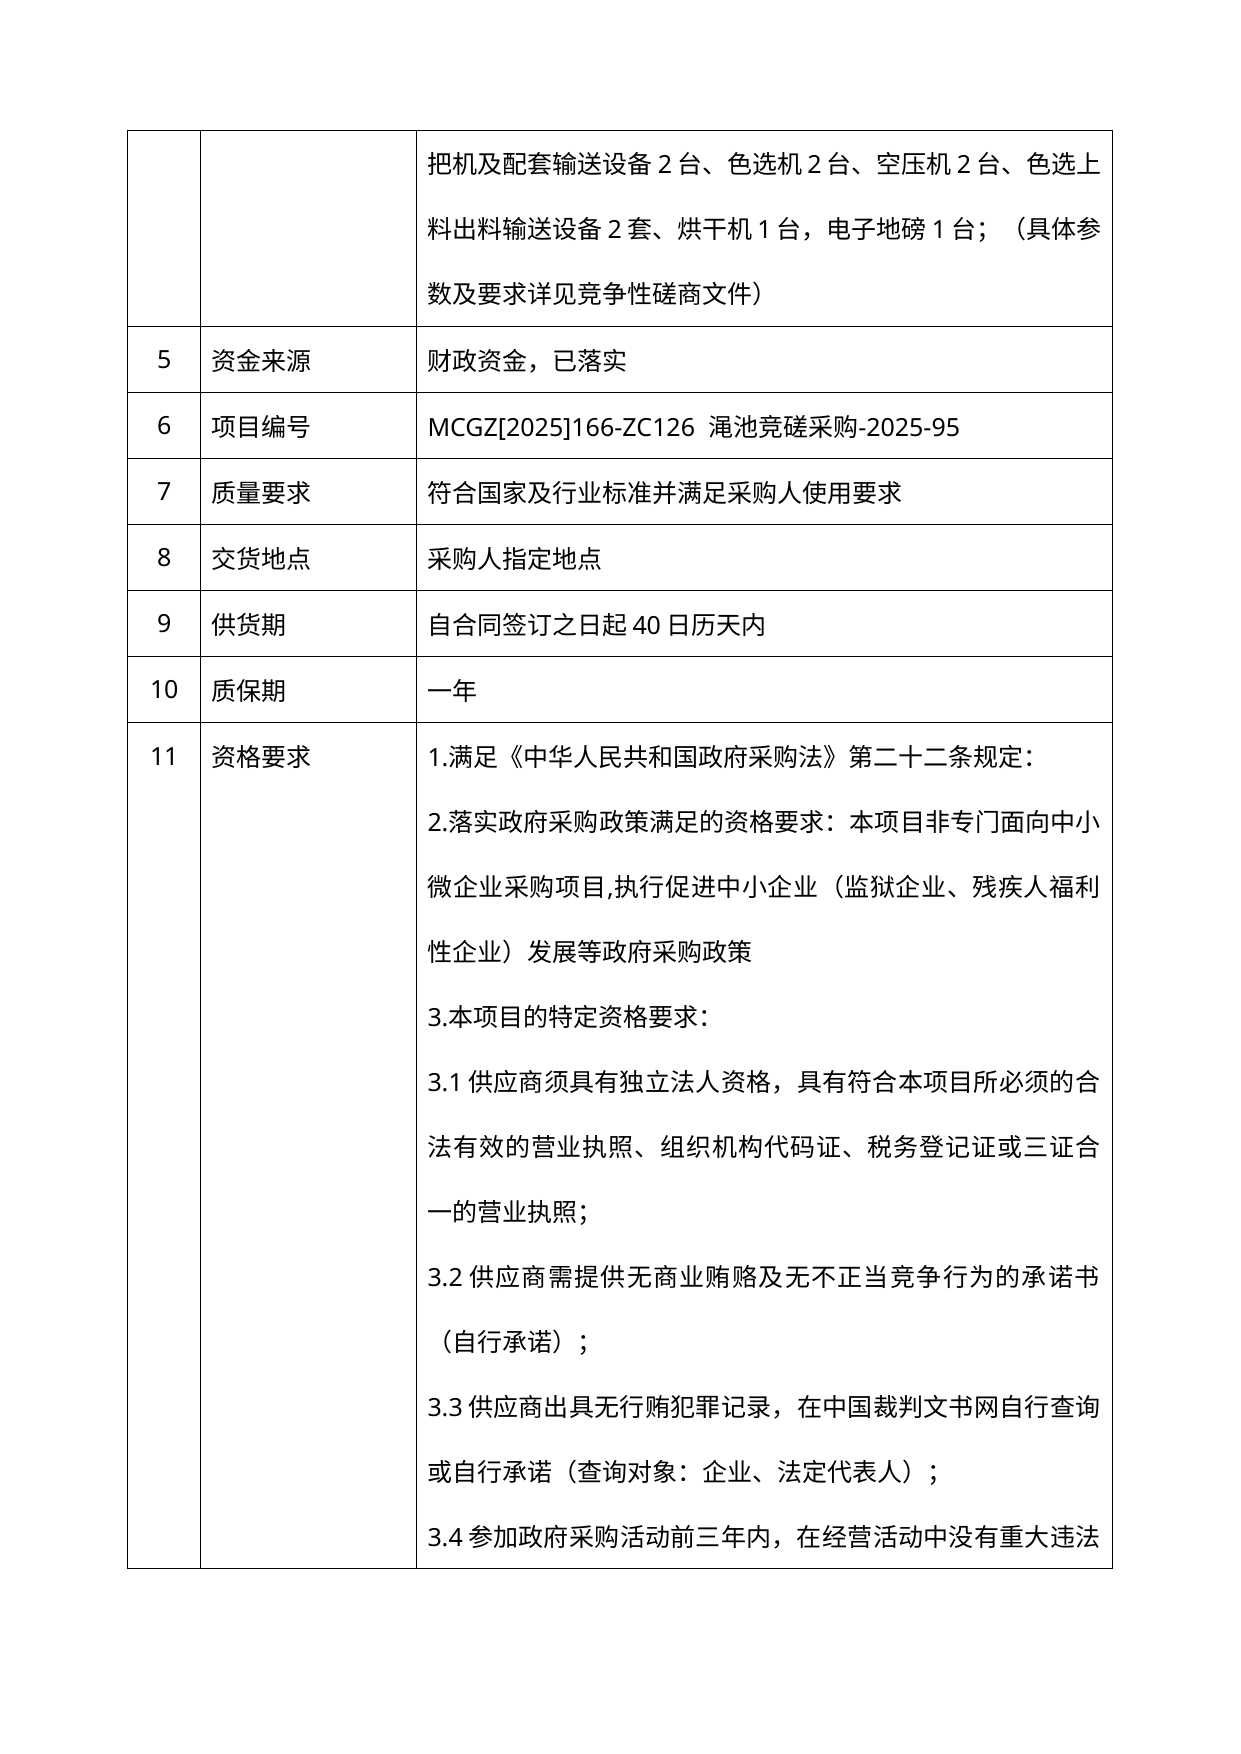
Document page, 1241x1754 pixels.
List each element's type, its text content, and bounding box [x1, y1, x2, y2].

table_cell [128, 657, 200, 722]
table_cell 财政资金 [417, 327, 1112, 392]
table_cell [201, 131, 416, 326]
table_cell 质量要求 [201, 459, 416, 524]
table_cell [128, 591, 200, 656]
table_cell [128, 459, 200, 524]
table_cell [417, 723, 1112, 1568]
table_cell 采购人指定地点 [417, 525, 1112, 590]
table_cell [128, 131, 200, 326]
table_cell 自合同签订之日起日历天内 [417, 591, 1112, 656]
table_cell [128, 327, 200, 392]
table_cell [128, 525, 200, 590]
table_cell 符合国家及行业标准并满足采购人使用要求 [417, 459, 1112, 524]
table_cell [417, 393, 1112, 458]
table_cell [128, 393, 200, 458]
table_cell [417, 131, 1112, 326]
table_cell 质保期 [201, 657, 416, 722]
table_cell 供货期 [201, 591, 416, 656]
table_cell 资格要求 [201, 723, 416, 1568]
table_cell 项目编号 [201, 393, 416, 458]
table_cell 资金来源 [201, 327, 416, 392]
table_cell 交货地点 [201, 525, 416, 590]
table_cell [128, 723, 200, 1568]
table_cell 一年 [417, 657, 1112, 722]
